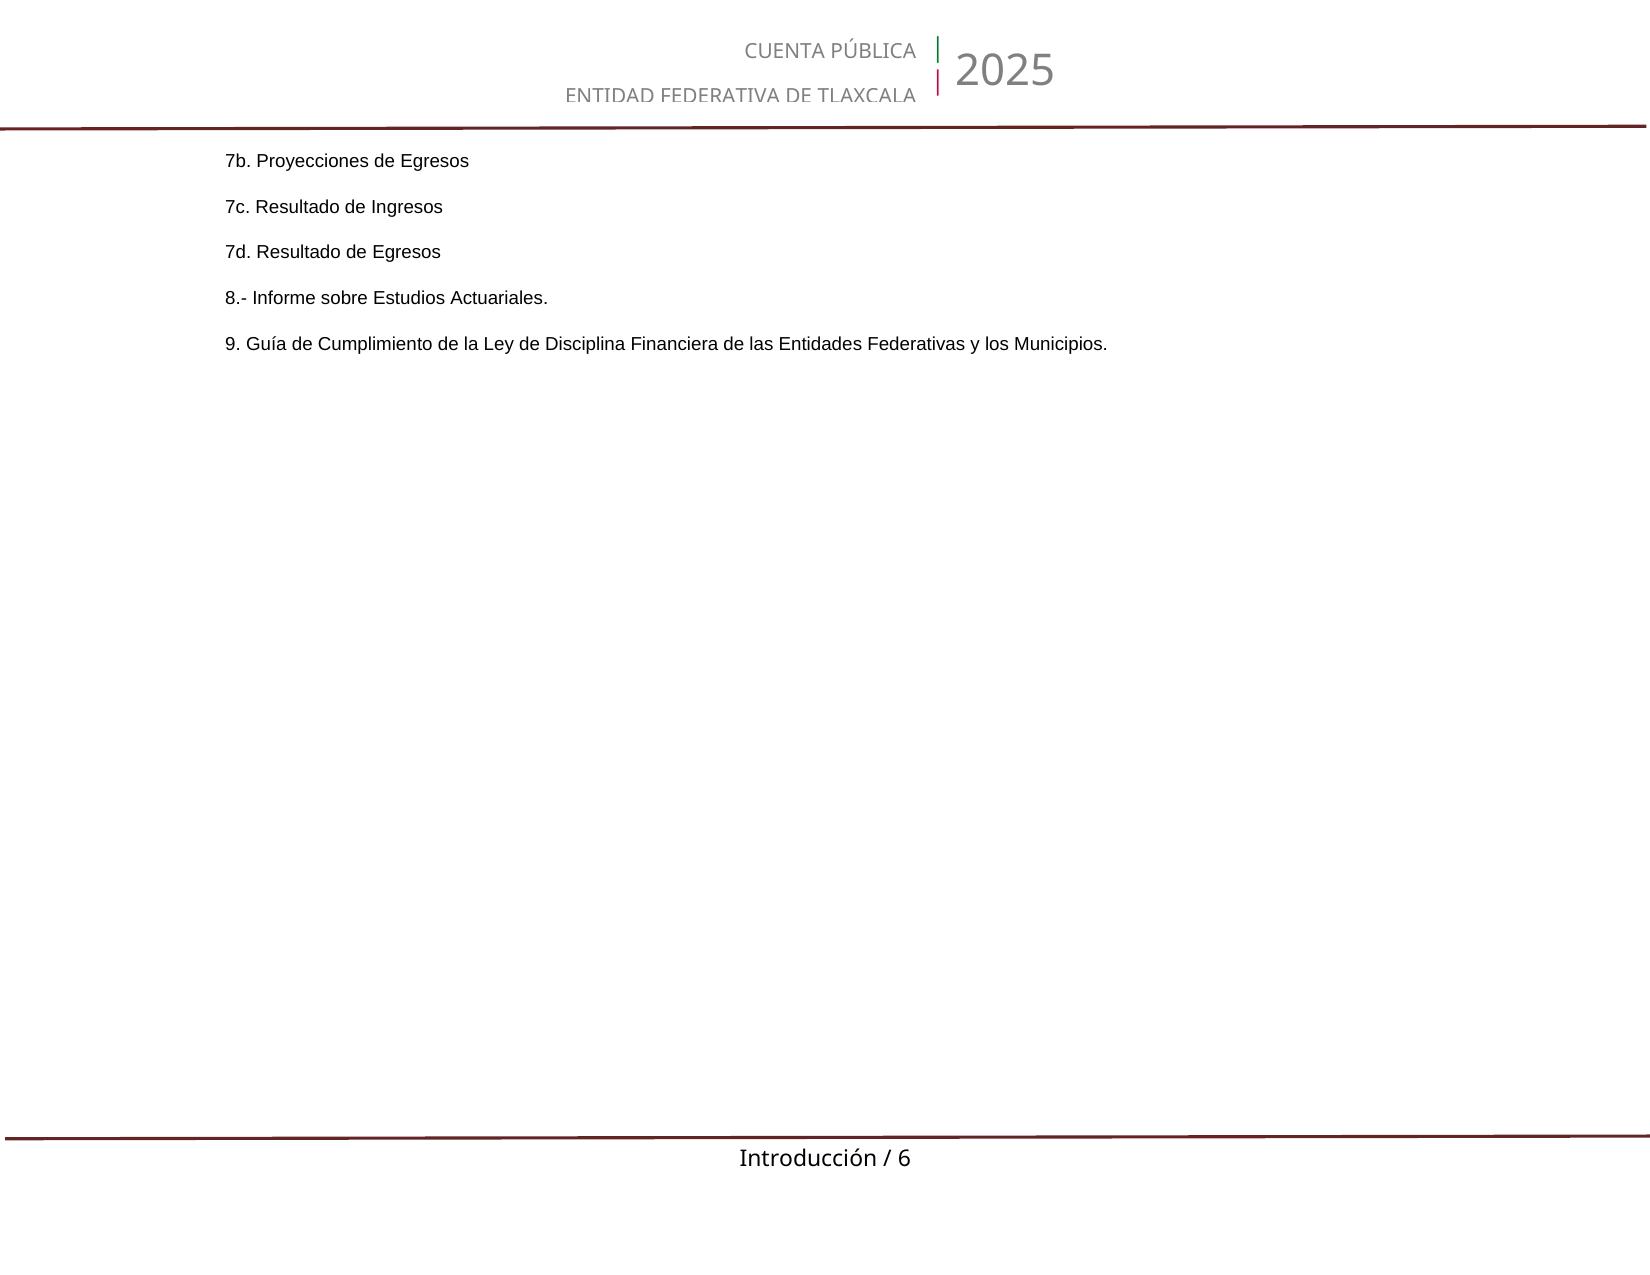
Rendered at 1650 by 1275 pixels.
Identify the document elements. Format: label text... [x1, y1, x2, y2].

text 8.- Informe sobre Estudios Actuariales. [225, 287, 1537, 308]
text 7b. Proyecciones de Egresos [225, 150, 1537, 172]
text 7d. Resultado de Egresos [225, 241, 1537, 263]
picture [930, 27, 951, 99]
text 9. Guía de Cumplimiento de la Ley de Disciplina Financiera de las Entidades Federativas y los Municipios. [225, 332, 1537, 354]
text 7c. Resultado de Ingresos [225, 196, 1537, 217]
